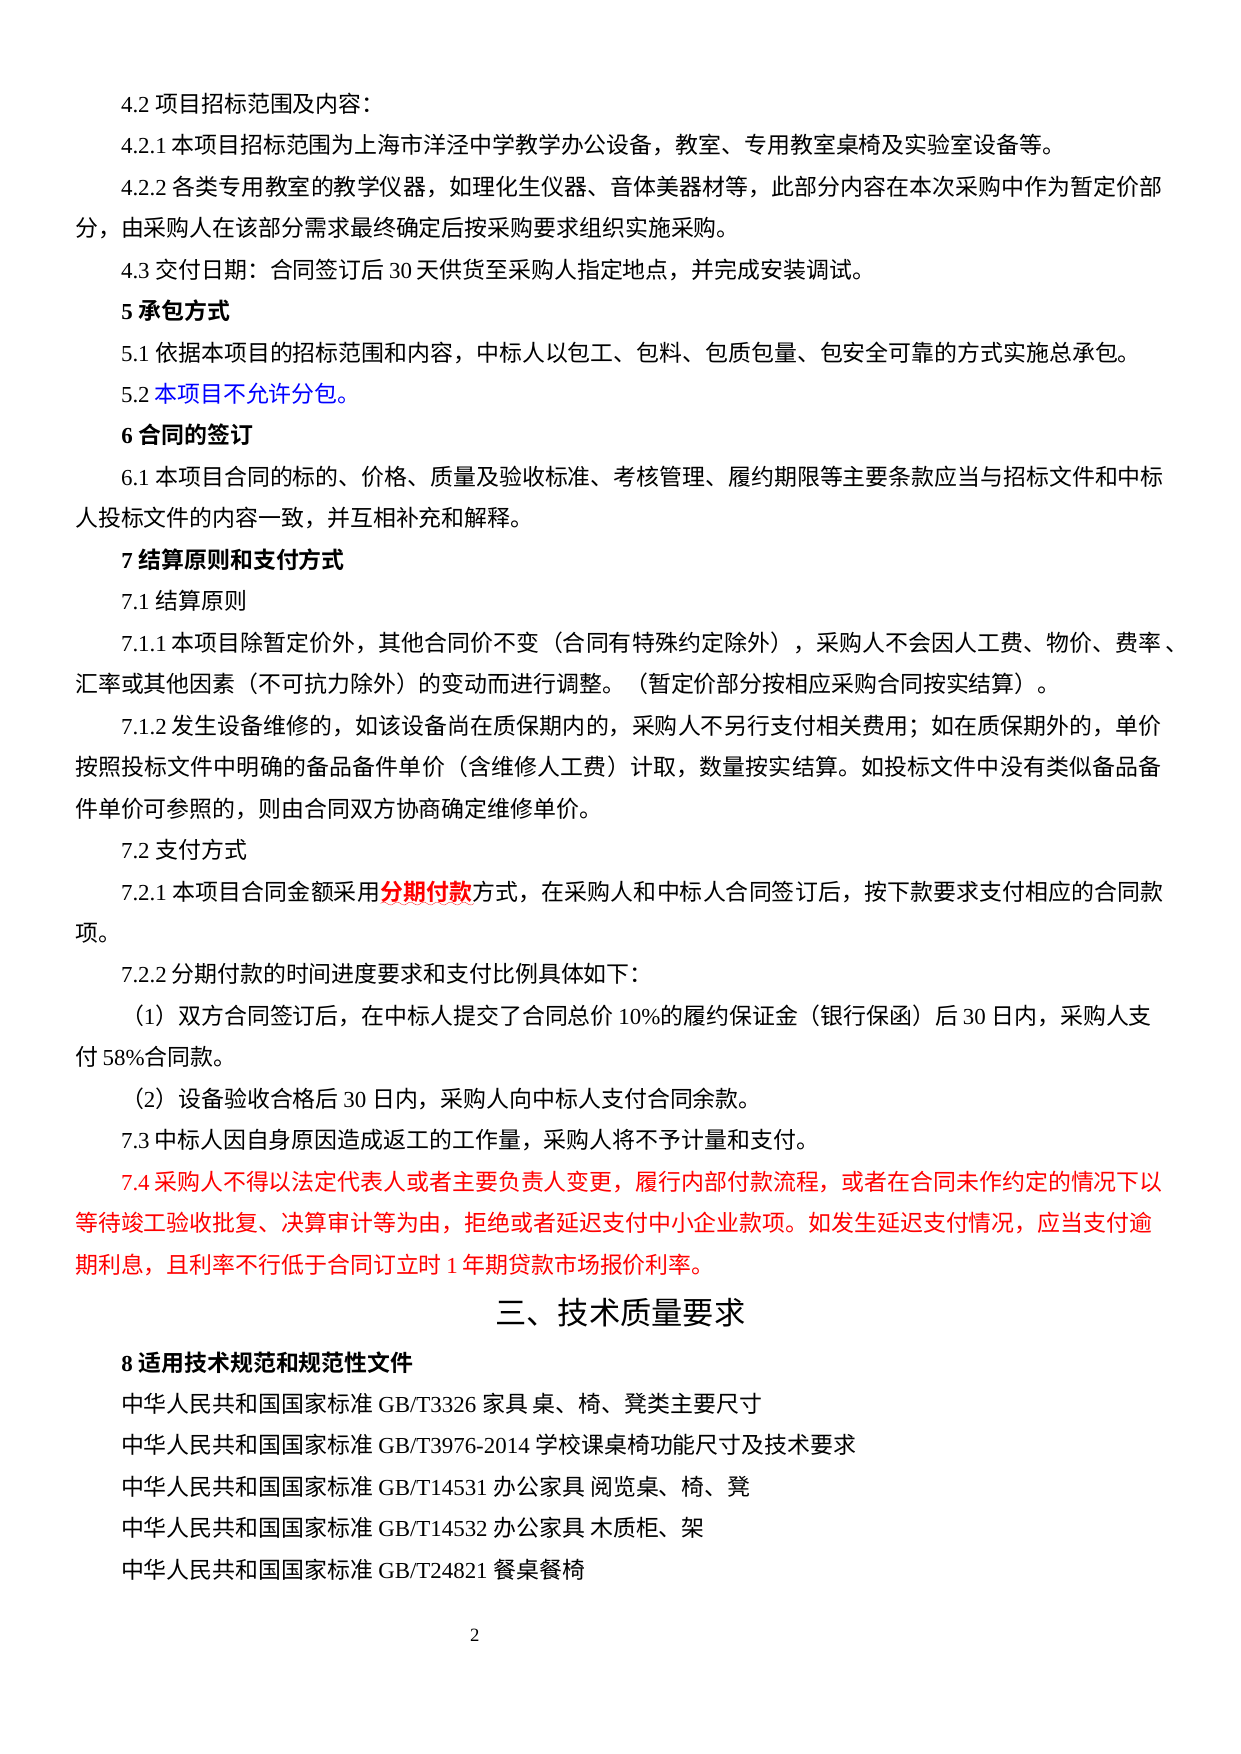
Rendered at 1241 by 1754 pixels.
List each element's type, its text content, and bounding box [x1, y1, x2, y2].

text 中华人民共和国国家标准 GB/T3326 家具 桌、椅、凳类主要尺寸 [75, 1386, 1165, 1419]
text 7.2.2分期付款的时间进度要求和支付比例具体如下： [75, 956, 1165, 989]
text 中华人民共和国国家标准 GB/T14532 办公家具 木质柜、架 [75, 1510, 1165, 1543]
text 4.2.1本项目招标范围为上海市洋泾中学教学办公设备，教室、专用教室桌椅及实验室设备等。 [75, 127, 1165, 160]
text 4.2 项目招标范围及内容： [75, 86, 1165, 119]
text （1）双方合同签订后，在中标人提交了合同总价10%的履约保证金（银行保函）后30 日内，采购人支付58%合同款。 [75, 998, 1165, 1072]
text 7.3中标人因自身原因造成返工的工作量，采购人将不予计量和支付。 [75, 1122, 1165, 1155]
text 4.3 交付日期：合同签订后30天供货至采购人指定地点，并完成安装调试。 [75, 251, 1165, 285]
text （2）设备验收合格后30 日内，采购人向中标人支付合同余款。 [75, 1081, 1165, 1114]
text 7.2 支付方式 [75, 832, 1165, 865]
text 7.2.1 本项目合同金额采用分期付款方式，在采购人和中标人合同签订后，按下款要求支付相应的合同款项。 [75, 873, 1165, 948]
text 三、技术质量要求 [75, 1288, 1165, 1333]
text 7.1.2发生设备维修的，如该设备尚在质保期内的，采购人不另行支付相关费用；如在质保期外的，单价按照投标文件中明确的备品备件单价（含维修人工费）计取，数量按实结算。如投标文件中没有类似备品备件单价可参照的，则由合同双方协商确定维修单价。 [75, 707, 1165, 824]
text 中华人民共和国国家标准 GB/T24821 餐桌餐椅 [75, 1552, 1165, 1585]
text 5 承包方式 [75, 293, 1165, 326]
text 中华人民共和国国家标准 GB/T3976-2014 学校课桌椅功能尺寸及技术要求 [75, 1427, 1165, 1461]
text 6.1 本项目合同的标的、价格、质量及验收标准、考核管理、履约期限等主要条款应当与招标文件和中标人投标文件的内容一致，并互相补充和解释。 [75, 459, 1165, 533]
text 7.1.1本项目除暂定价外，其他合同价不变（合同有特殊约定除外），采购人不会因人工费、物价、费率、汇率或其他因素（不可抗力除外）的变动而进行调整。（暂定价部分按相应采购合同按实结算）。 [75, 624, 1165, 699]
text 中华人民共和国国家标准 GB/T14531 办公家具 阅览桌、椅、凳 [75, 1469, 1165, 1502]
text 7.1 结算原则 [75, 583, 1165, 616]
text 7 结算原则和支付方式 [75, 542, 1165, 575]
text 4.2.2 各类专用教室的教学仪器，如理化生仪器、音体美器材等，此部分内容在本次采购中作为暂定价部分，由采购人在该部分需求最终确定后按采购要求组织实施采购。 [75, 168, 1165, 243]
text 5.1 依据本项目的招标范围和内容，中标人以包工、包料、包质包量、包安全可靠的方式实施总承包。 [75, 334, 1165, 368]
text 6 合同的签订 [75, 417, 1165, 451]
text 7.4采购人不得以法定代表人或者主要负责人变更，履行内部付款流程，或者在合同未作约定的情况下以等待竣工验收批复、决算审计等为由，拒绝或者延迟支付中小企业款项。如发生延迟支付情况，应当支付逾期利息，且利率不行低于合同订立时1年期贷款市场报价利率。 [75, 1163, 1165, 1280]
text 8 适用技术规范和规范性文件 [75, 1344, 1165, 1378]
text 5.2本项目不允许分包。 [75, 376, 1165, 409]
